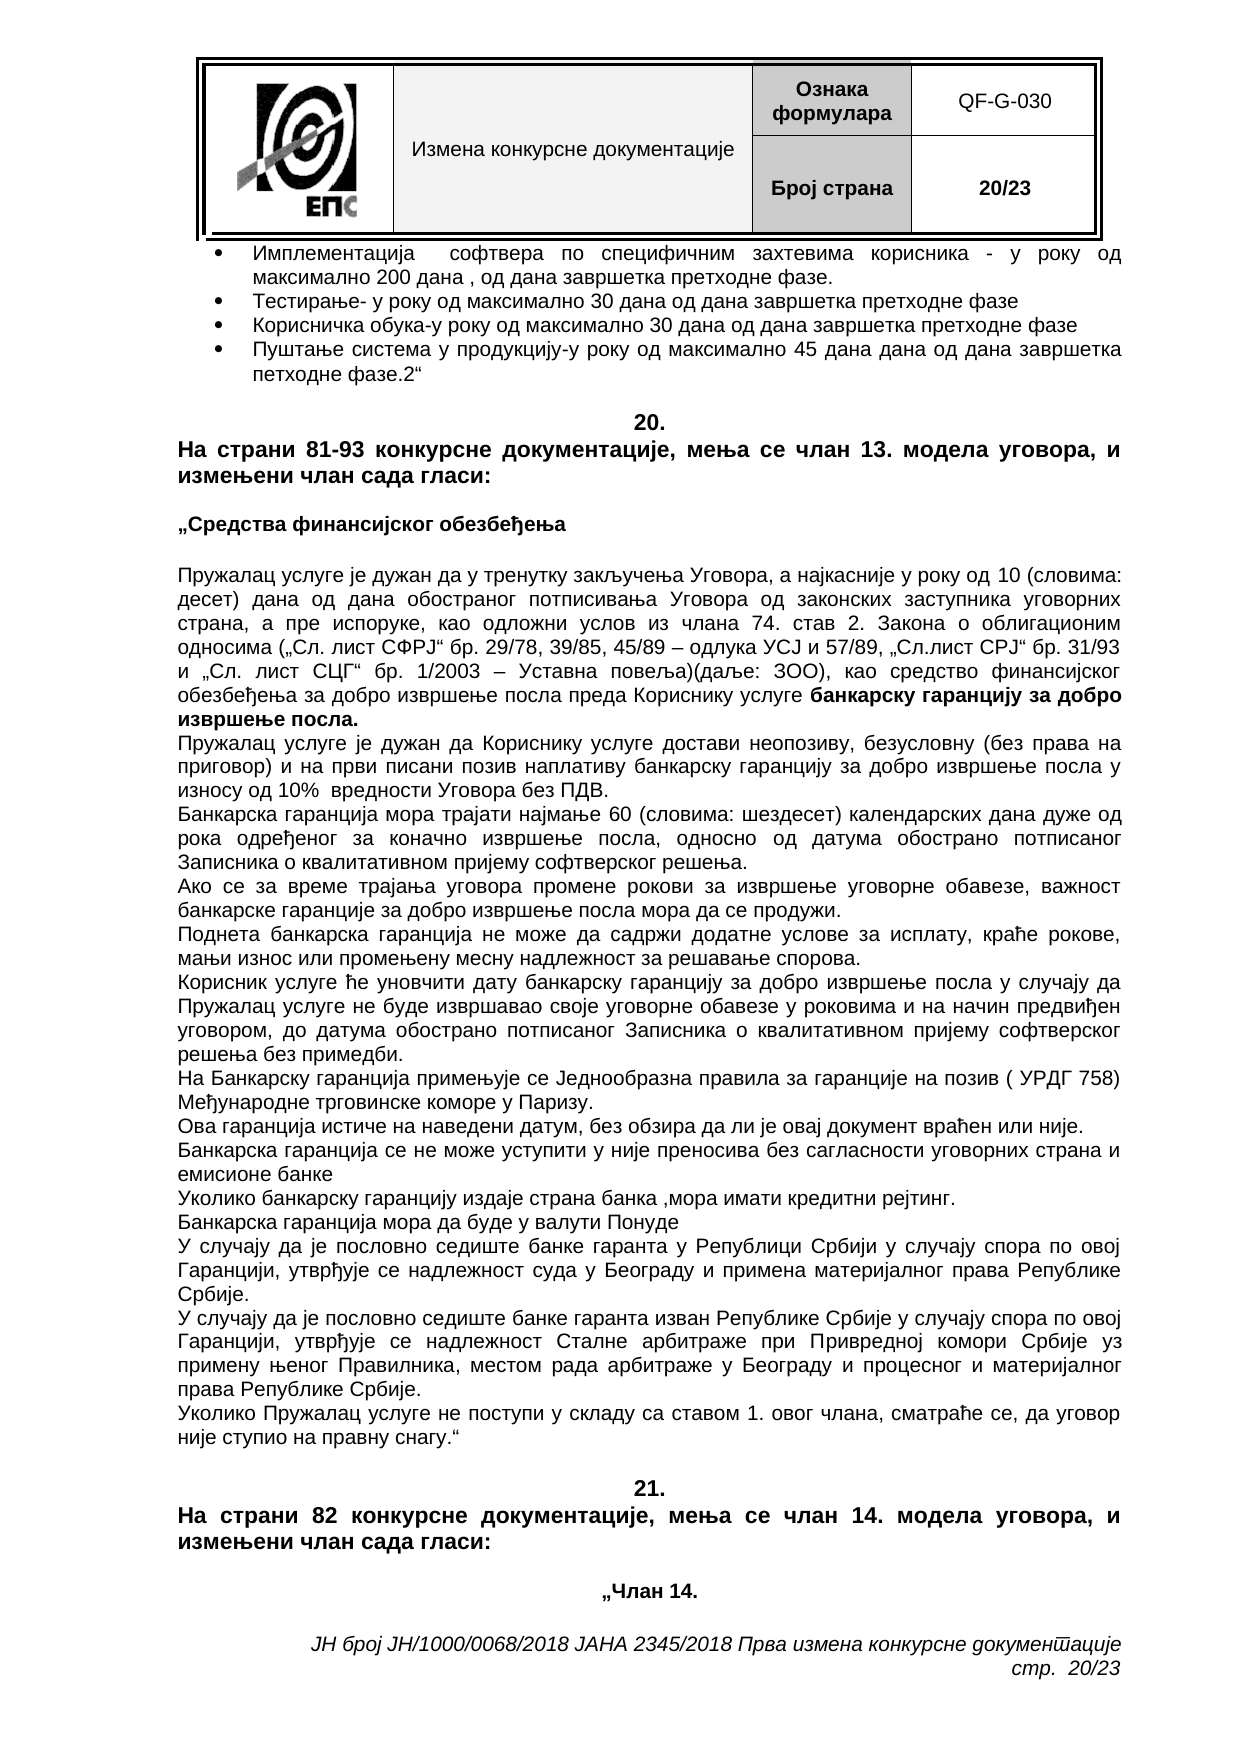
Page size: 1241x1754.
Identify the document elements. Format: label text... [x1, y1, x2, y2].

text Банкарска гаранција се не може уступити у није преносива без сагласности уговорних страна и емисионе банке [177, 1138, 1122, 1186]
text На Банкарску гаранција примењује се Једнообразна правила за гаранције на позив ( УРДГ 758) Међународне трговинске коморе у Паризу. [177, 1066, 1122, 1114]
list Tестирање- у року од максимално 30 дана од дана завршетка претходне фазе [215, 289, 1122, 313]
text „Члан 14. [177, 1578, 1122, 1602]
text У случају да је пословно седиште банке гаранта изван Републике Србије у случају спора по овој Гаранцији, утврђује се надлежност Сталне арбитраже при Привредној комори Србије уз примену њеног Правилника, местом рада арбитраже у Београду и процесног и материјалног права Републике Србије. [177, 1305, 1122, 1401]
text Банкарска гаранција мора трајати најмање 60 (словима: шездесет) календарских дана дуже од рока одређеног за коначно извршење посла, односно од датума обострано потписаног Записника о квалитативном пријему софтверског решења. [177, 802, 1122, 874]
text У случају да је пословно седиште банке гаранта у Републици Србији у случају спора по овој Гаранцији, утврђује се надлежност суда у Београду и примена материјалног права Републике Србије. [177, 1233, 1122, 1305]
text Банкарска гаранција мора да буде у валути Понуде [177, 1209, 1122, 1233]
text Поднета банкарска гаранција не може да садржи додатне услове за исплату, краће рокове, мањи износ или промењену месну надлежност за решавање спорова. [177, 922, 1122, 970]
text „Средства финансијског обезбеђења [177, 512, 1122, 536]
text Уколико Пружалац услуге не поступи у складу са ставом 1. овог члана, сматраће се, да уговор није ступио на правну снагу.“ [177, 1401, 1122, 1449]
text На страни 82 конкурсне документације, мења се члан 14. модела уговора, и измењени члан сада гласи: [177, 1502, 1122, 1554]
text Ова гаранција истиче на наведени датум, без обзира да ли је овај документ враћен или није. [177, 1114, 1122, 1138]
list Пуштање система у продукцију-у року од максимално 45 дана дана од дана завршетка петходне фазе.2“ [215, 337, 1122, 385]
text 20. [177, 409, 1122, 436]
text На страни 81-93 конкурсне документације, мења се члан 13. модела уговора, и измењени члан сада гласи: [177, 436, 1122, 488]
text 21. [177, 1475, 1122, 1502]
list Корисничка обука-у року од максимално 30 дана од дана завршетка претходне фазе [215, 313, 1122, 337]
text Уколико банкарску гаранцију издаје страна банка ,мора имати кредитни рејтинг. [177, 1186, 1122, 1209]
text Ако се за време трајања уговора промене рокови за извршење уговорне обавезе, важност банкарске гаранције за добро извршење посла мора да се продужи. [177, 874, 1122, 922]
text Пружалац услуге је дужан да у тренутку закључења Уговора, а најкасније у року од 10 (словима: десет) дана од дана обостраног потписивања Уговора од законских заступника уговорних страна, а пре испоруке, као одложни услов из члана 74. став 2. Закона о облигационим односима („Сл. лист СФРЈ“ бр. 29/78, 39/85, 45/89 – одлука УСЈ и 57/89, „Сл.лист СРЈ“ бр. 31/93 и „Сл. лист СЦГ“ бр. 1/2003 – Уставна повеља)(даље: ЗОО), као средство финансијског обезбеђења за добро извршење посла преда Кориснику услуге банкарску гаранцију за добро извршење посла. [177, 563, 1122, 730]
text Корисник услуге ће уновчити дату банкарску гаранцију за добро извршење посла у случају да Пружалац услуге не буде извршавао своје уговорне обавезе у роковима и на начин предвиђен уговором, до датума обострано потписаног Записника о квалитативном пријему софтверског решења без примедби. [177, 970, 1122, 1066]
text Пружалац услуге је дужан да Кориснику услуге достави неопозиву, безусловну (без права на приговор) и на први писани позив наплативу банкарску гаранцију за добро извршење посла у износу од 10% вредности Уговора без ПДВ. [177, 730, 1122, 802]
list Имплементација софтвера по специфичним захтевима корисника - у року од максимално 200 дана , од дана завршетка претходне фазе. [215, 148, 1122, 289]
